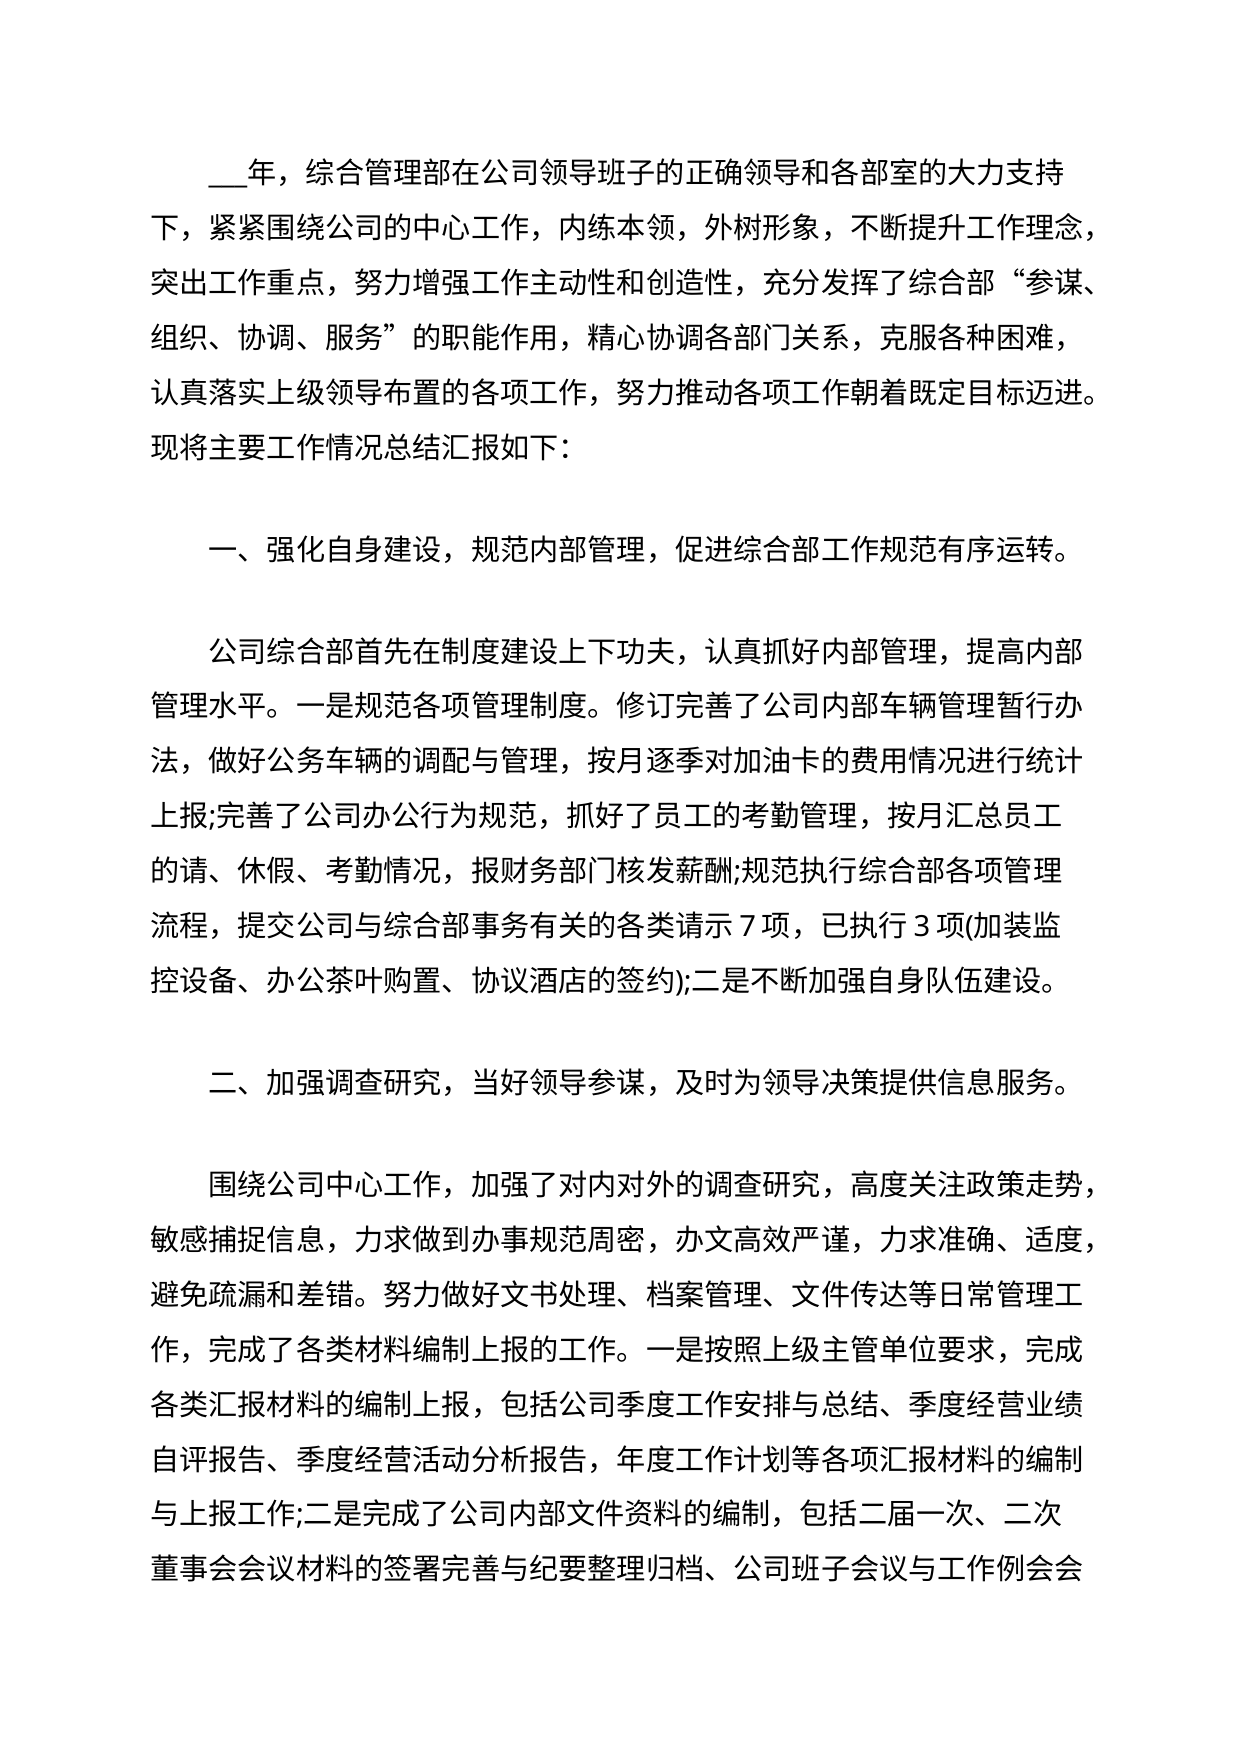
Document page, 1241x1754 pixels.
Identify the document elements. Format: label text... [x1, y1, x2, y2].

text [150, 1162, 1090, 1588]
text 一、强化自身建设，规范内部管理，促进综合部工作规范有序运转。 [150, 526, 1090, 569]
text ___年，综合管理部在公司领导班子的正确领导和各部室的大力支持下，紧紧围绕公司的中心工作，内练本领，外树形象，不断提升工作理念，突出工作重点，努力增强工作主动性和创造性，充分发挥了综合部“参谋、组织、协调、服务”的职能作用，精心协调各部门关系，克服各种困难，认真落实上级领导布置的各项工作，努力推动各项工作朝着既定目标迈进。现将主要工作情况总结汇报如下： [150, 150, 1090, 467]
text 二、加强调查研究，当好领导参谋，及时为领导决策提供信息服务。 [150, 1060, 1090, 1102]
text 公司综合部首先在制度建设上下功夫，认真抓好内部管理，提高内部管理水平。一是规范各项管理制度。修订完善了公司内部车辆管理暂行办法，做好公务车辆的调配与管理，按月逐季对加油卡的费用情况进行统计上报;完善了公司办公行为规范，抓好了员工的考勤管理，按月汇总员工的请、休假、考勤情况，报财务部门核发薪酬;规范执行综合部各项管理流程，提交公司与综合部事务有关的各类请示7项，已执行3项(加装监控设备、办公茶叶购置、协议酒店的签约);二是不断加强自身队伍建设。 [150, 628, 1090, 1000]
